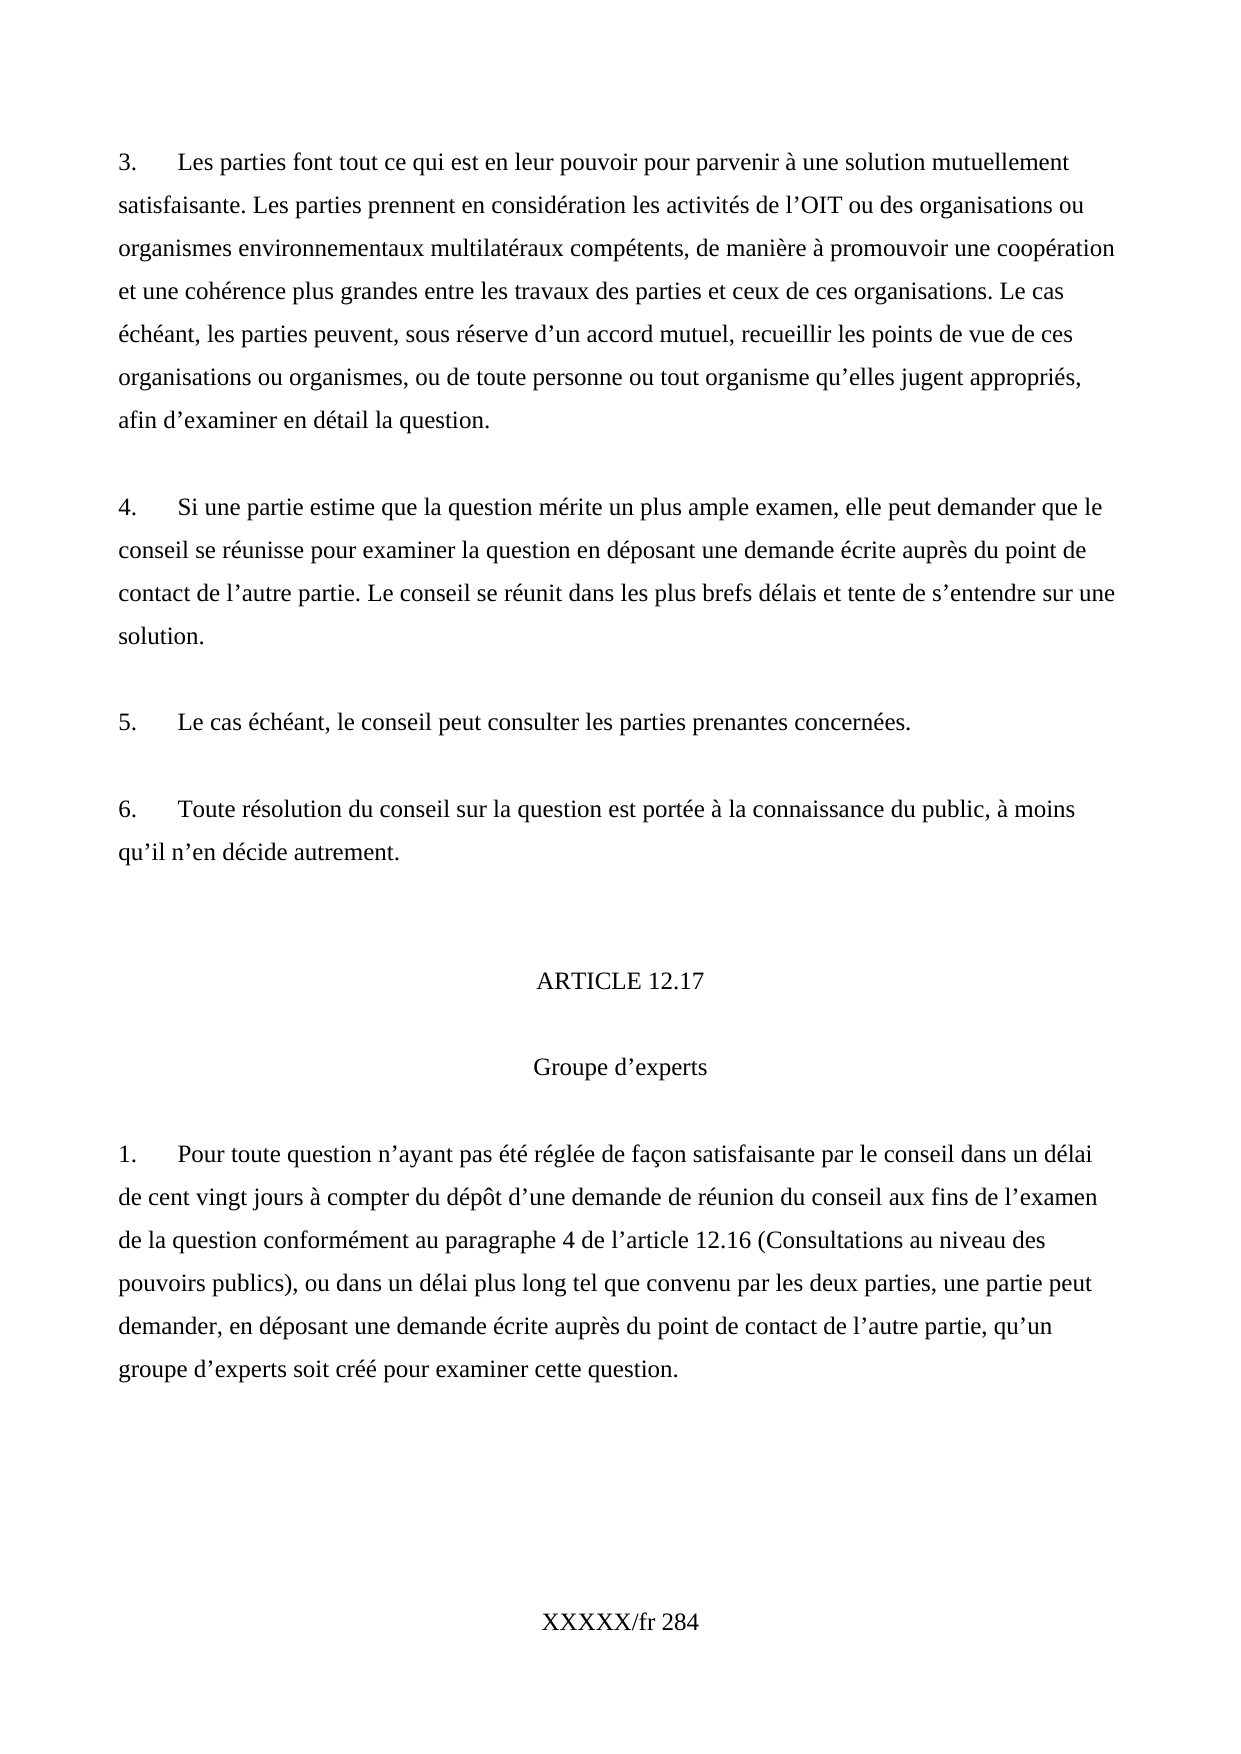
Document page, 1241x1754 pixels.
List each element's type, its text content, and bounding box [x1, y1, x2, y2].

text 3. Les parties font tout ce qui est en leur pouvoir pour parvenir à une solution mutuellement satisfaisante. Les parties prennent en considération les activités de l’OIT ou des organisations ou organismes environnementaux multilatéraux compétents, de manière à promouvoir une coopération et une cohérence plus grandes entre les travaux des parties et ceux de ces organisations. Le cas échéant, les parties peuvent, sous réserve d’un accord mutuel, recueillir les points de vue de ces organisations ou organismes, ou de toute personne ou tout organisme qu’elles jugent appropriés, afin d’examiner en détail la question. [118, 147, 1122, 434]
text 6. Toute résolution du conseil sur la question est portée à la connaissance du public, à moins qu’il n’en décide autrement. [118, 794, 1122, 866]
text 1. Pour toute question n’ayant pas été réglée de façon satisfaisante par le conseil dans un délai de cent vingt jours à compter du dépôt d’une demande de réunion du conseil aux fins de l’examen de la question conformément au paragraphe 4 de l’article 12.16 (Consultations au niveau des pouvoirs publics), ou dans un délai plus long tel que convenu par les deux parties, une partie peut demander, en déposant une demande écrite auprès du point de contact de l’autre partie, qu’un groupe d’experts soit créé pour examiner cette question. [118, 1139, 1122, 1383]
text ARTICLE 12.17 [118, 966, 1122, 995]
text 4. Si une partie estime que la question mérite un plus ample examen, elle peut demander que le conseil se réunisse pour examiner la question en déposant une demande écrite auprès du point de contact de l’autre partie. Le conseil se réunit dans les plus brefs délais et tente de s’entendre sur une solution. [118, 492, 1122, 650]
text Groupe d’experts [118, 1052, 1122, 1081]
text 5. Le cas échéant, le conseil peut consulter les parties prenantes concernées. [118, 707, 1122, 736]
